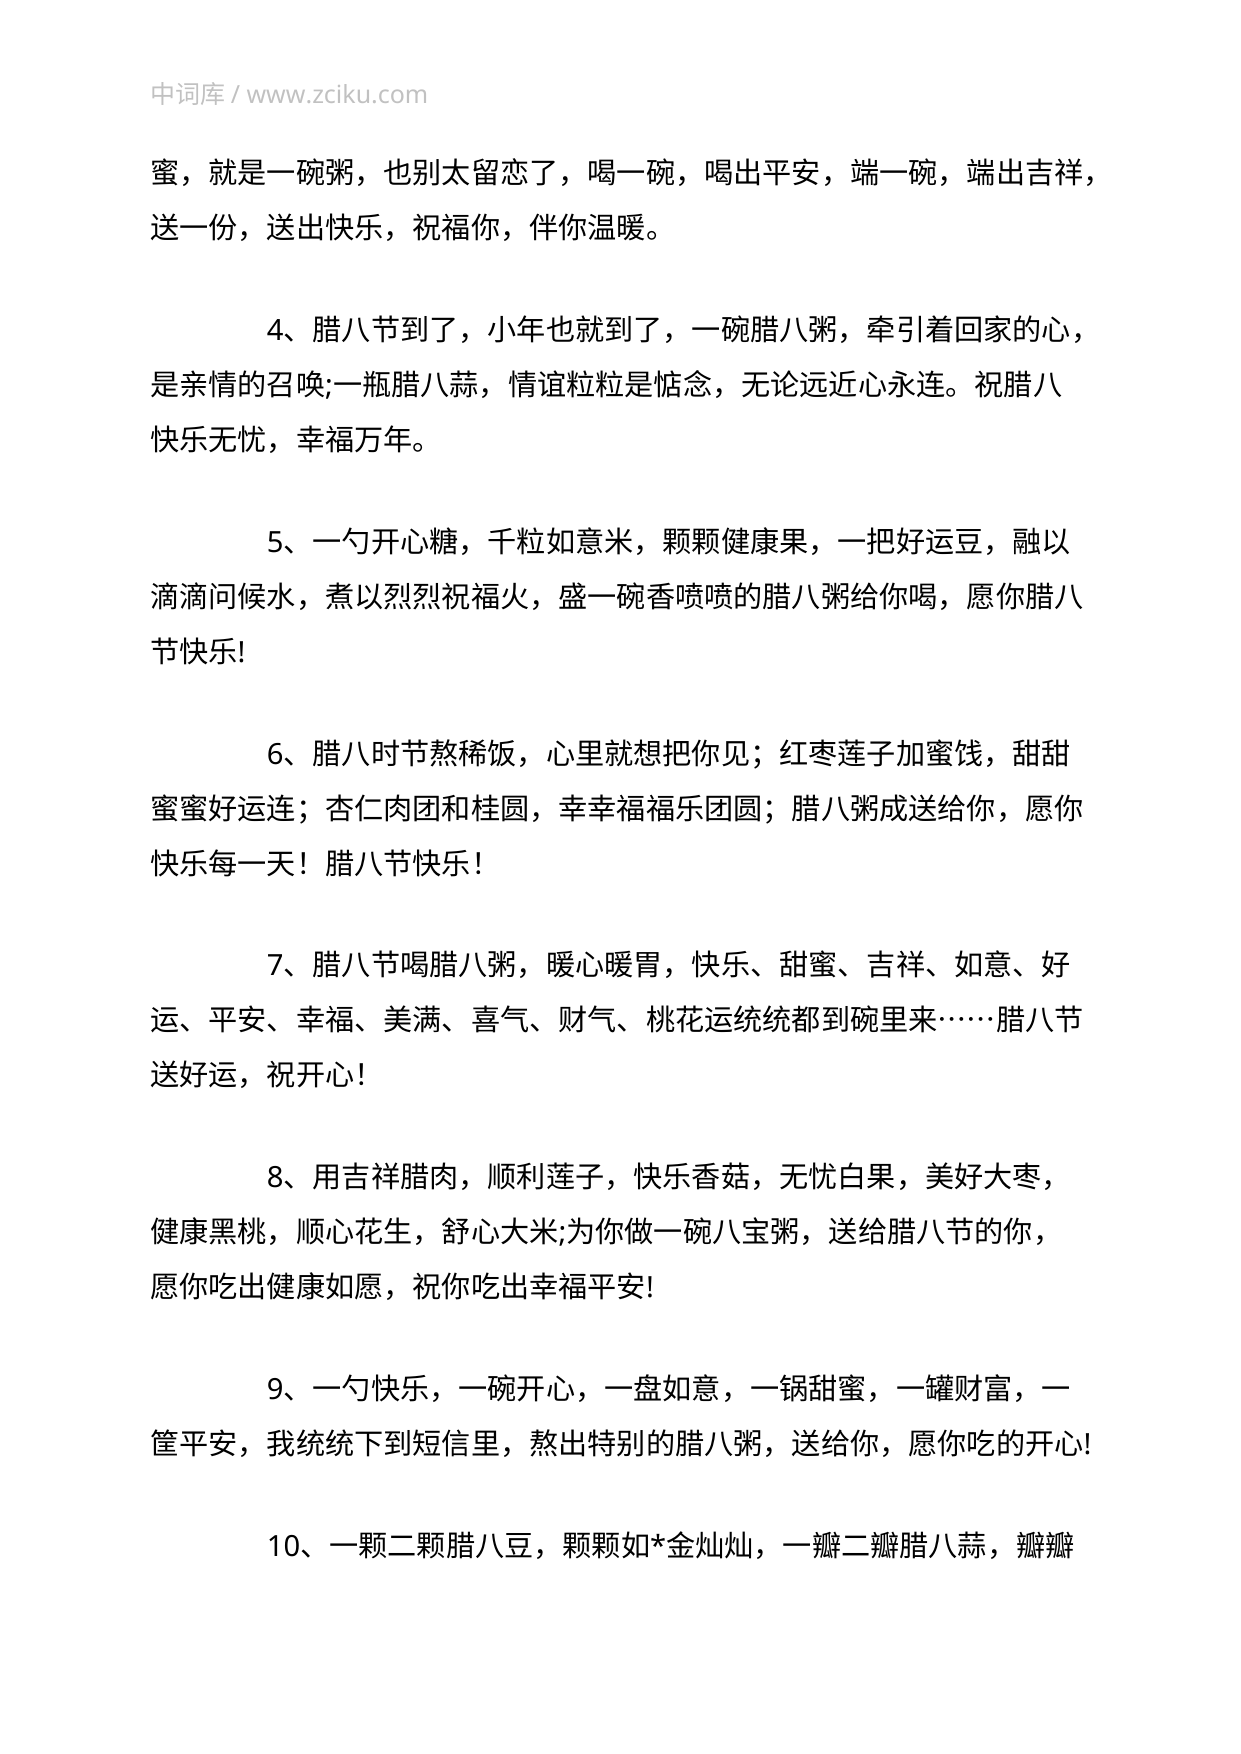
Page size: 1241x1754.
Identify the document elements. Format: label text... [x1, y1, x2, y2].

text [150, 1523, 1090, 1565]
text 9、一勺快乐，一碗开心，一盘如意，一锅甜蜜，一罐财富，一筐平安，我统统下到短信里，熬出特别的腊八粥，送给你，愿你吃的开心! [150, 1366, 1090, 1463]
text 6、腊八时节熬稀饭，心里就想把你见；红枣莲子加蜜饯，甜甜蜜蜜好运连；杏仁肉团和桂圆，幸幸福福乐团圆；腊八粥成送给你，愿你快乐每一天！腊八节快乐！ [150, 730, 1090, 882]
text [150, 150, 1090, 247]
text 8、用吉祥腊肉，顺利莲子，快乐香菇，无忧白果，美好大枣，健康黑桃，顺心花生，舒心大米;为你做一碗八宝粥，送给腊八节的你，愿你吃出健康如愿，祝你吃出幸福平安! [150, 1154, 1090, 1306]
text 7、腊八节喝腊八粥，暖心暖胃，快乐、甜蜜、吉祥、如意、好运、平安、幸福、美满、喜气、财气、桃花运统统都到碗里来……腊八节送好运，祝开心！ [150, 942, 1090, 1094]
text 4、腊八节到了，小年也就到了，一碗腊八粥，牵引着回家的心，是亲情的召唤;一瓶腊八蒜，情谊粒粒是惦念，无论远近心永连。祝腊八快乐无忧，幸福万年。 [150, 307, 1090, 459]
text 5、一勺开心糖，千粒如意米，颗颗健康果，一把好运豆，融以滴滴问候水，煮以烈烈祝福火，盛一碗香喷喷的腊八粥给你喝，愿你腊八节快乐! [150, 518, 1090, 671]
